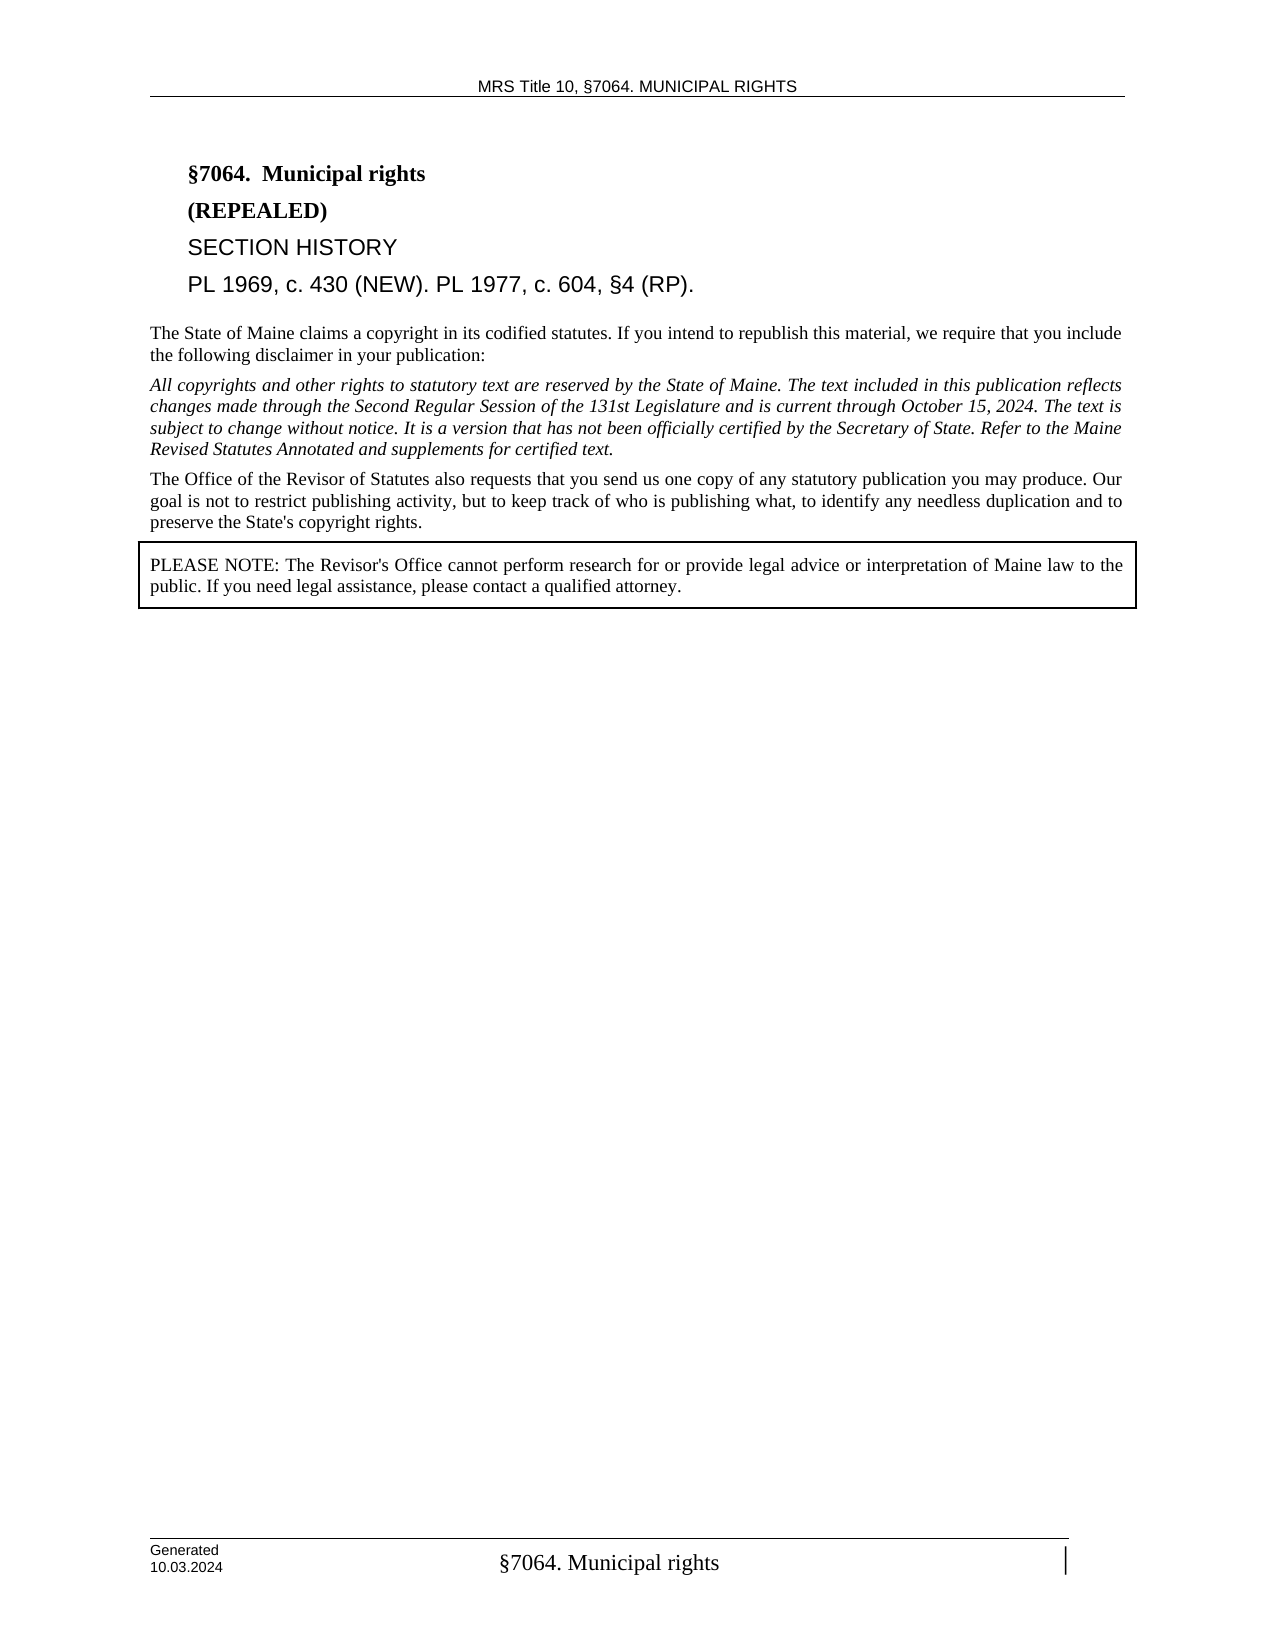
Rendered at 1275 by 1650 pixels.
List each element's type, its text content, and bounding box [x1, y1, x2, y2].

text PL 1969, c. 430 (NEW). PL 1977, c. 604, §4 (RP). [187, 271, 1125, 297]
text The Office of the Revisor of Statutes also requests that you send us one copy of any statutory publication you may produce. Our goal is not to restrict publishing activity, but to keep track of who is publishing what, to identify any needless duplication and to preserve the State's copyright rights. [150, 468, 1125, 533]
text §7064. Municipal rights [187, 160, 1125, 187]
text PLEASE NOTE: The Revisor's Office cannot perform research for or provide legal advice or interpretation of Maine law to the public. If you need legal assistance, please contact a qualified attorney. [140, 543, 1135, 607]
text (REPEALED) [187, 197, 1125, 223]
text The State of Maine claims a copyright in its codified statutes. If you intend to republish this material, we require that you include the following disclaimer in your publication: [150, 322, 1125, 365]
text All copyrights and other rights to statutory text are reserved by the State of Maine. The text included in this publication reflects changes made through the Second Regular Session of the 131st Legislature and is current through October 15, 2024 . The text is subject to change without notice. It is a version that has not been officially certified by the Secretary of State. Refer to the Maine Revised Statutes Annotated and supplements for certified text. [150, 373, 1125, 460]
text SECTION HISTORY [187, 234, 1125, 260]
